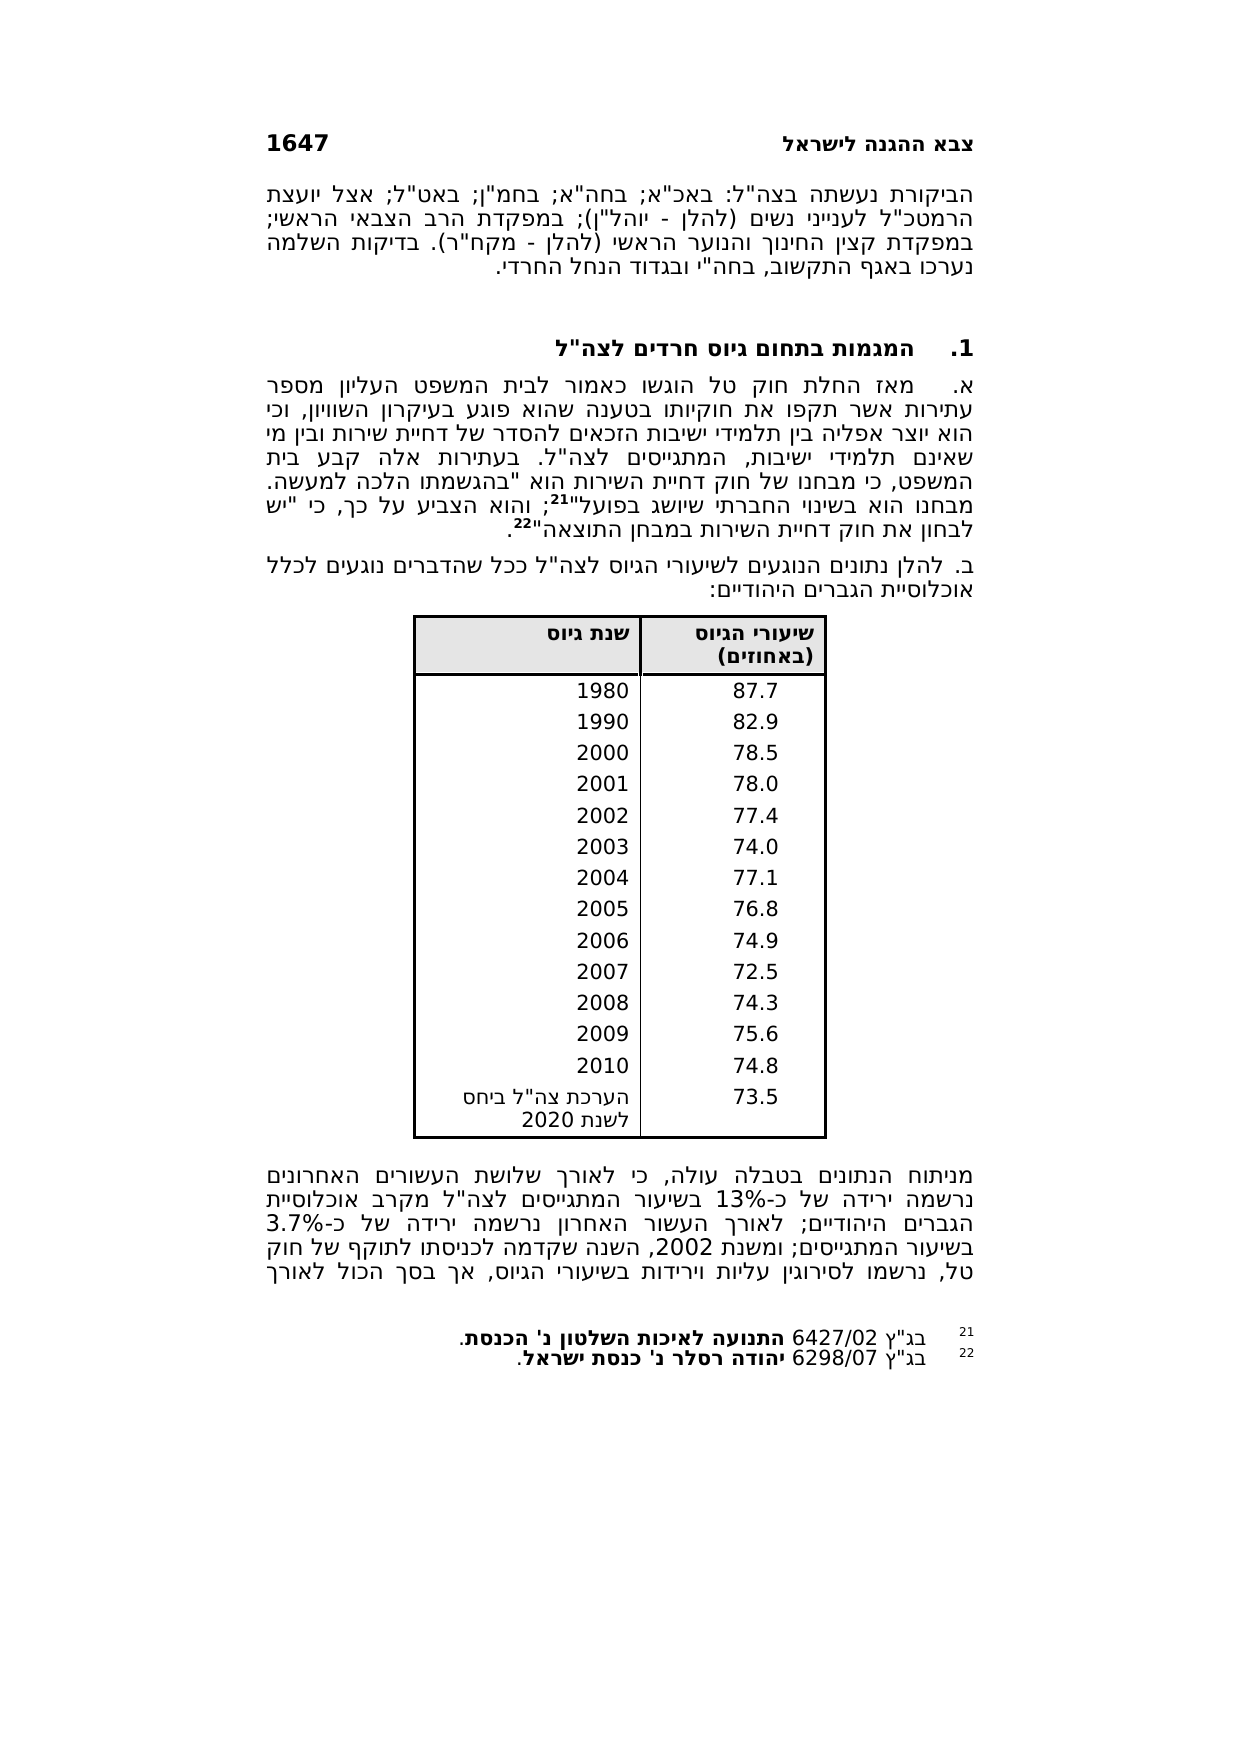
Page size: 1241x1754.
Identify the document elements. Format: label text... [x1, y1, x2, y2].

text 1. המגמות בתחום גיוס חרדים לצה"ל [266, 335, 974, 362]
table_cell 2009 [416, 1019, 640, 1051]
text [266, 1164, 974, 1284]
table_cell 75.6 [641, 1019, 824, 1051]
table_cell 2010 [416, 1051, 640, 1082]
table_cell 77.4 [641, 801, 824, 832]
table_cell 1990 [416, 707, 640, 738]
table_cell 2006 [416, 926, 640, 957]
table_cell 73.5 [641, 1082, 824, 1136]
table_cell 78.0 [641, 769, 824, 801]
table_cell 2002 [416, 801, 640, 832]
text הביקורת נעשתה בצה"ל: באכ"א; בחה"א; בחמ"ן; באט"ל; אצל יועצת הרמטכ"ל לענייני נשים (להלן - יוהל"ן); במפקדת הרב הצבאי הראשי; במפקדת קצין החינוך והנוער הראשי (להלן - מקח"ר). בדיקות השלמה נערכו באגף התקשוב, בחה"י ובגדוד הנחל החרדי. [266, 183, 974, 279]
table_cell 76.8 [641, 894, 824, 926]
table_cell 2008 [416, 988, 640, 1019]
table_cell 74.0 [641, 832, 824, 863]
table_cell 2003 [416, 832, 640, 863]
table_cell 87.7 [641, 673, 824, 707]
table_header שנת גיוס [416, 618, 639, 672]
table_cell הערכת צה"ל ביחס לשנת 2020 [416, 1082, 640, 1136]
table_header שיעורי הגיוס (באחוזים) [642, 618, 824, 672]
table_cell 2007 [416, 957, 640, 988]
table_cell 2005 [416, 894, 640, 926]
table_cell 2004 [416, 863, 640, 894]
table_cell 74.9 [641, 926, 824, 957]
table_cell 77.1 [641, 863, 824, 894]
table_cell 82.9 [641, 707, 824, 738]
table_cell 74.3 [641, 988, 824, 1019]
table_cell 74.8 [641, 1051, 824, 1082]
table_cell 2000 [416, 738, 640, 769]
text ב. להלן נתונים הנוגעים לשיעורי הגיוס לצה"ל ככל שהדברים נוגעים לכלל אוכלוסיית הגברים היהודיים: [266, 555, 974, 603]
table_cell 78.5 [641, 738, 824, 769]
text א. מאז החלת חוק טל הוגשו כאמור לבית המשפט העליון מספר עתירות אשר תקפו את חוקיותו בטענה שהוא פוגע בעיקרון השוויון, וכי הוא יוצר אפליה בין תלמידי ישיבות הזכאים להסדר של דחיית שירות ובין מי שאינם תלמידי ישיבות, המתגייסים לצה"ל. בעתירות אלה קבע בית המשפט, כי מבחנו של חוק דחיית השירות הוא "בהגשמתו הלכה למעשה. מבחנו הוא בשינוי החברתי שיושג בפועל"; והוא הצביע על כך, כי "יש לבחון את חוק דחיית השירות במבחן התוצאה". [266, 374, 974, 542]
table_cell 1980 [416, 673, 640, 707]
table_cell 2001 [416, 769, 640, 801]
table_cell 72.5 [641, 957, 824, 988]
